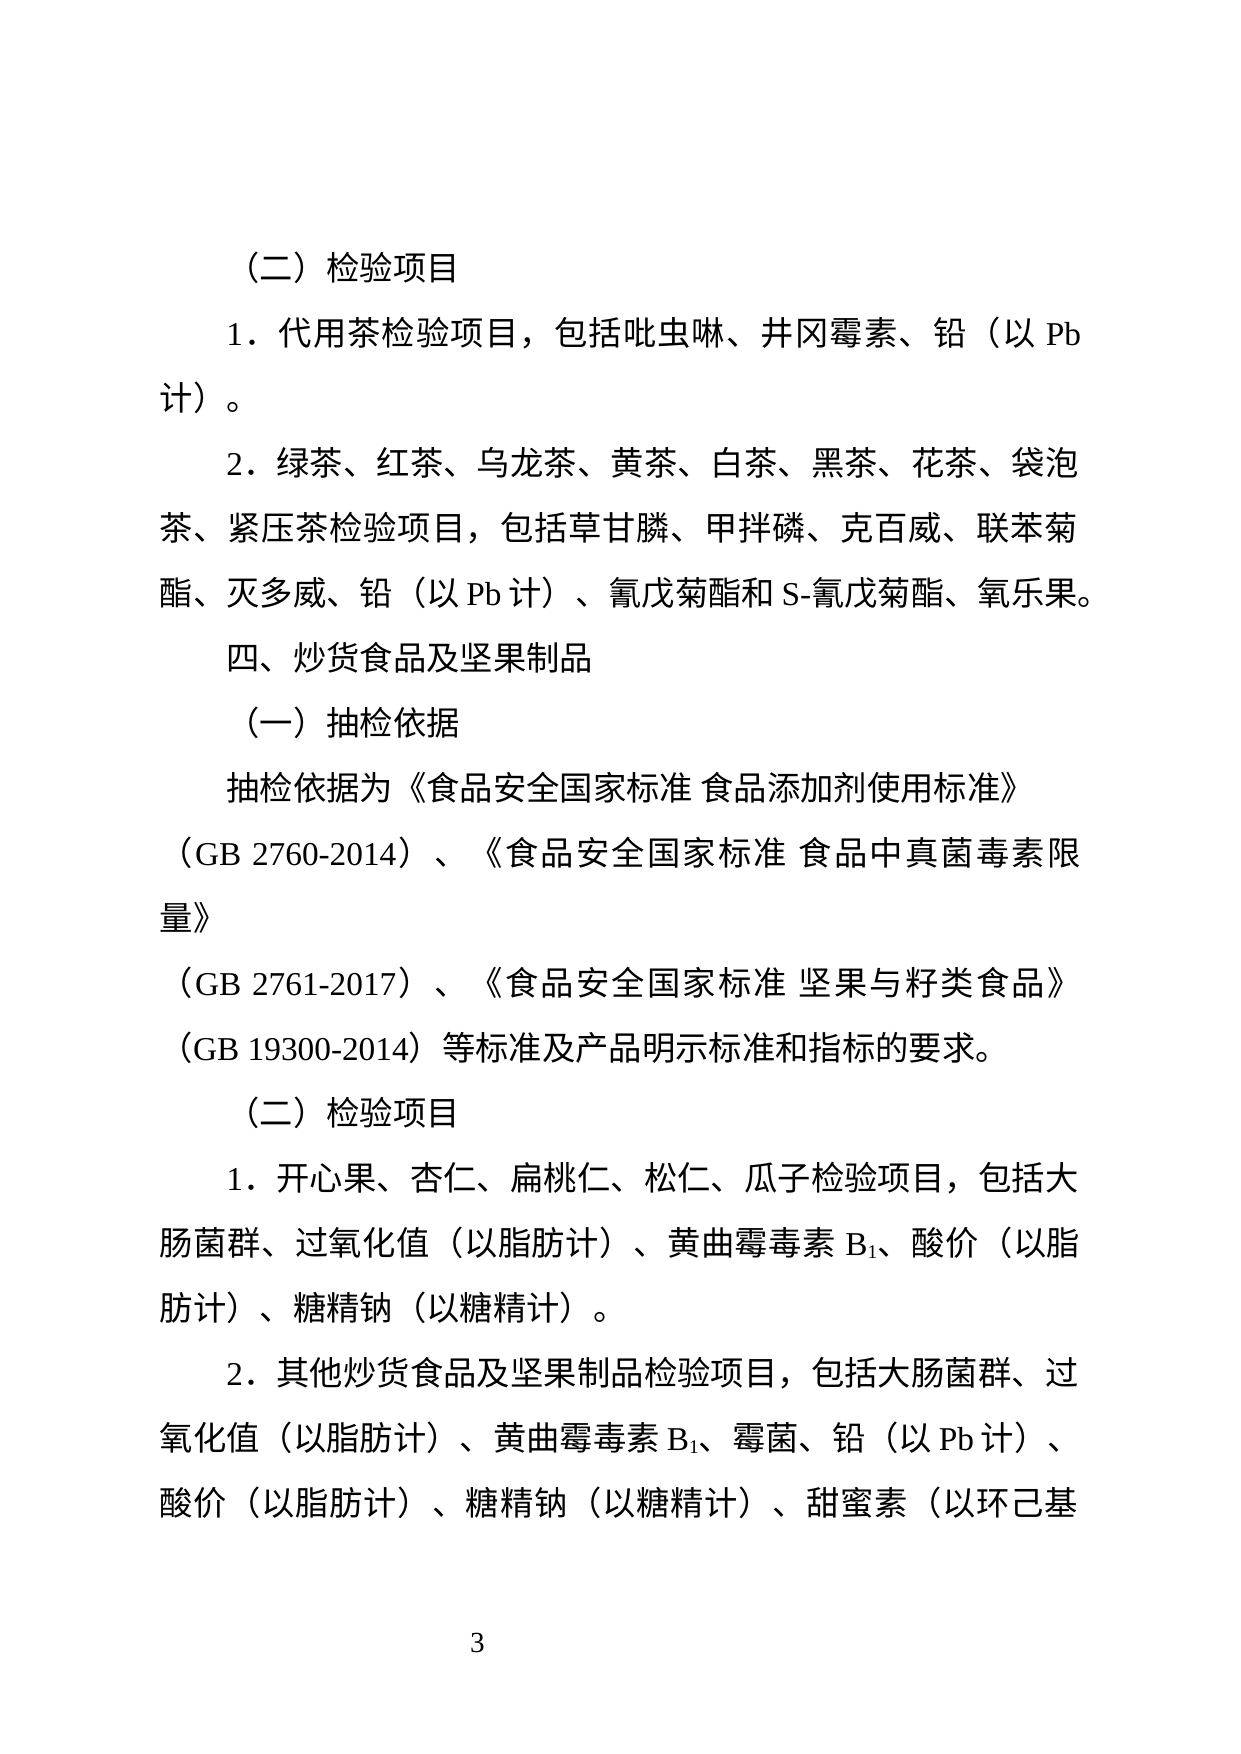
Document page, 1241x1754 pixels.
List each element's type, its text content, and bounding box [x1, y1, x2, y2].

text （GB 2760-2014）、《食品安全国家标准 食品中真菌毒素限量》 [159, 818, 1081, 948]
text （二）检验项目 [159, 1078, 1081, 1143]
text 1．代用茶检验项目，包括吡虫啉、井冈霉素、铅（以Pb计）。 [159, 298, 1081, 428]
text （二）检验项目 [159, 233, 1081, 298]
text （GB 2761-2017）、《食品安全国家标准 坚果与籽类食品》（GB 19300-2014）等标准及产品明示标准和指标的要求。 [159, 948, 1081, 1078]
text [159, 1338, 1081, 1533]
text （一）抽检依据 [159, 688, 1081, 753]
text 四、炒货食品及坚果制品 [159, 623, 1081, 688]
text 2．绿茶、红茶、乌龙茶、黄茶、白茶、黑茶、花茶、袋泡茶、紧压茶检验项目，包括草甘膦、甲拌磷、克百威、联苯菊酯、灭多威、铅（以Pb计）、氰戊菊酯和S-氰戊菊酯、氧乐果。 [159, 428, 1081, 623]
text 抽检依据为《食品安全国家标准 食品添加剂使用标准》 [159, 753, 1081, 818]
text 1．开心果、杏仁、扁桃仁、松仁、瓜子检验项目，包括大肠菌群、过氧化值（以脂肪计）、黄曲霉毒素B1、酸价（以脂肪计）、糖精钠（以糖精计）。 [159, 1143, 1081, 1338]
